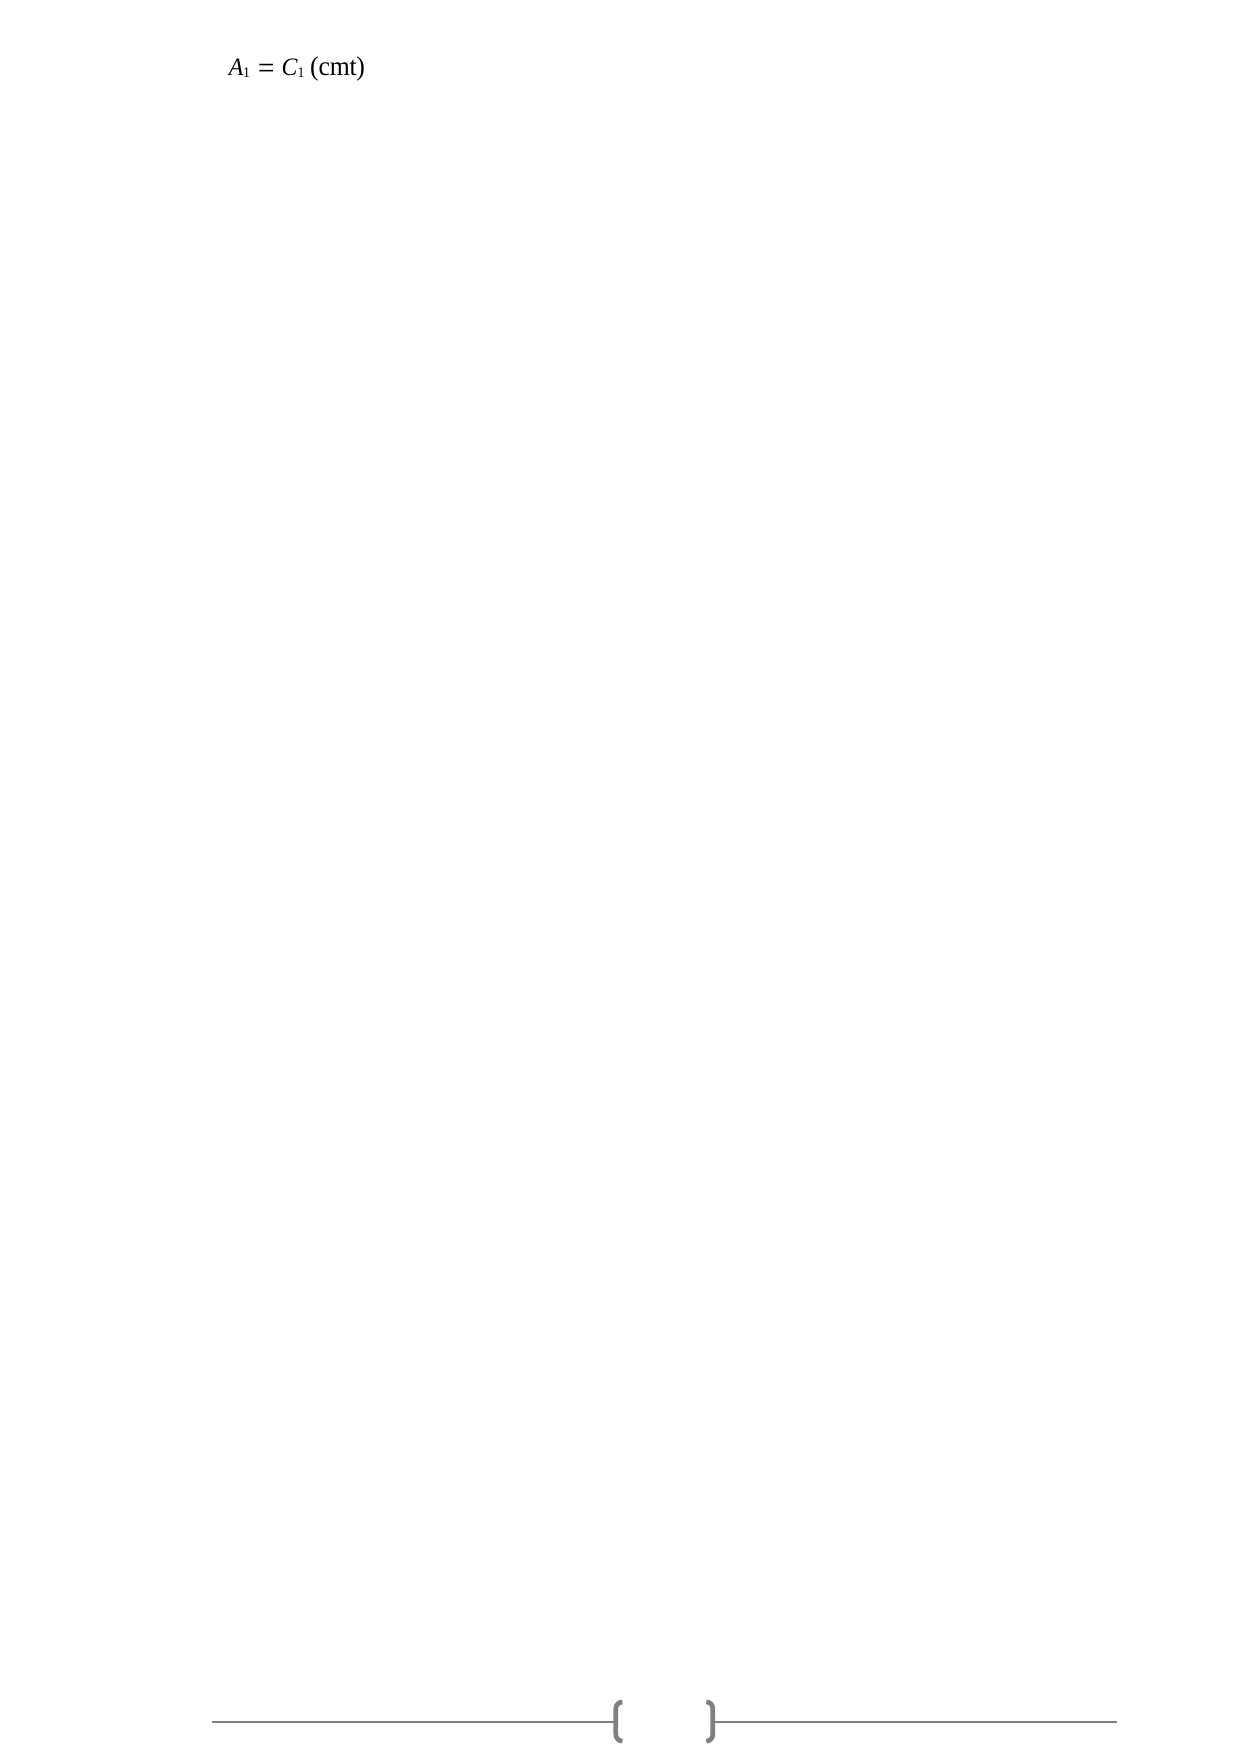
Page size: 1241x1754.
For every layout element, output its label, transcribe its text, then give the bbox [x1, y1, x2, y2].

text A1  C1 (cmt) [228, 50, 1192, 81]
